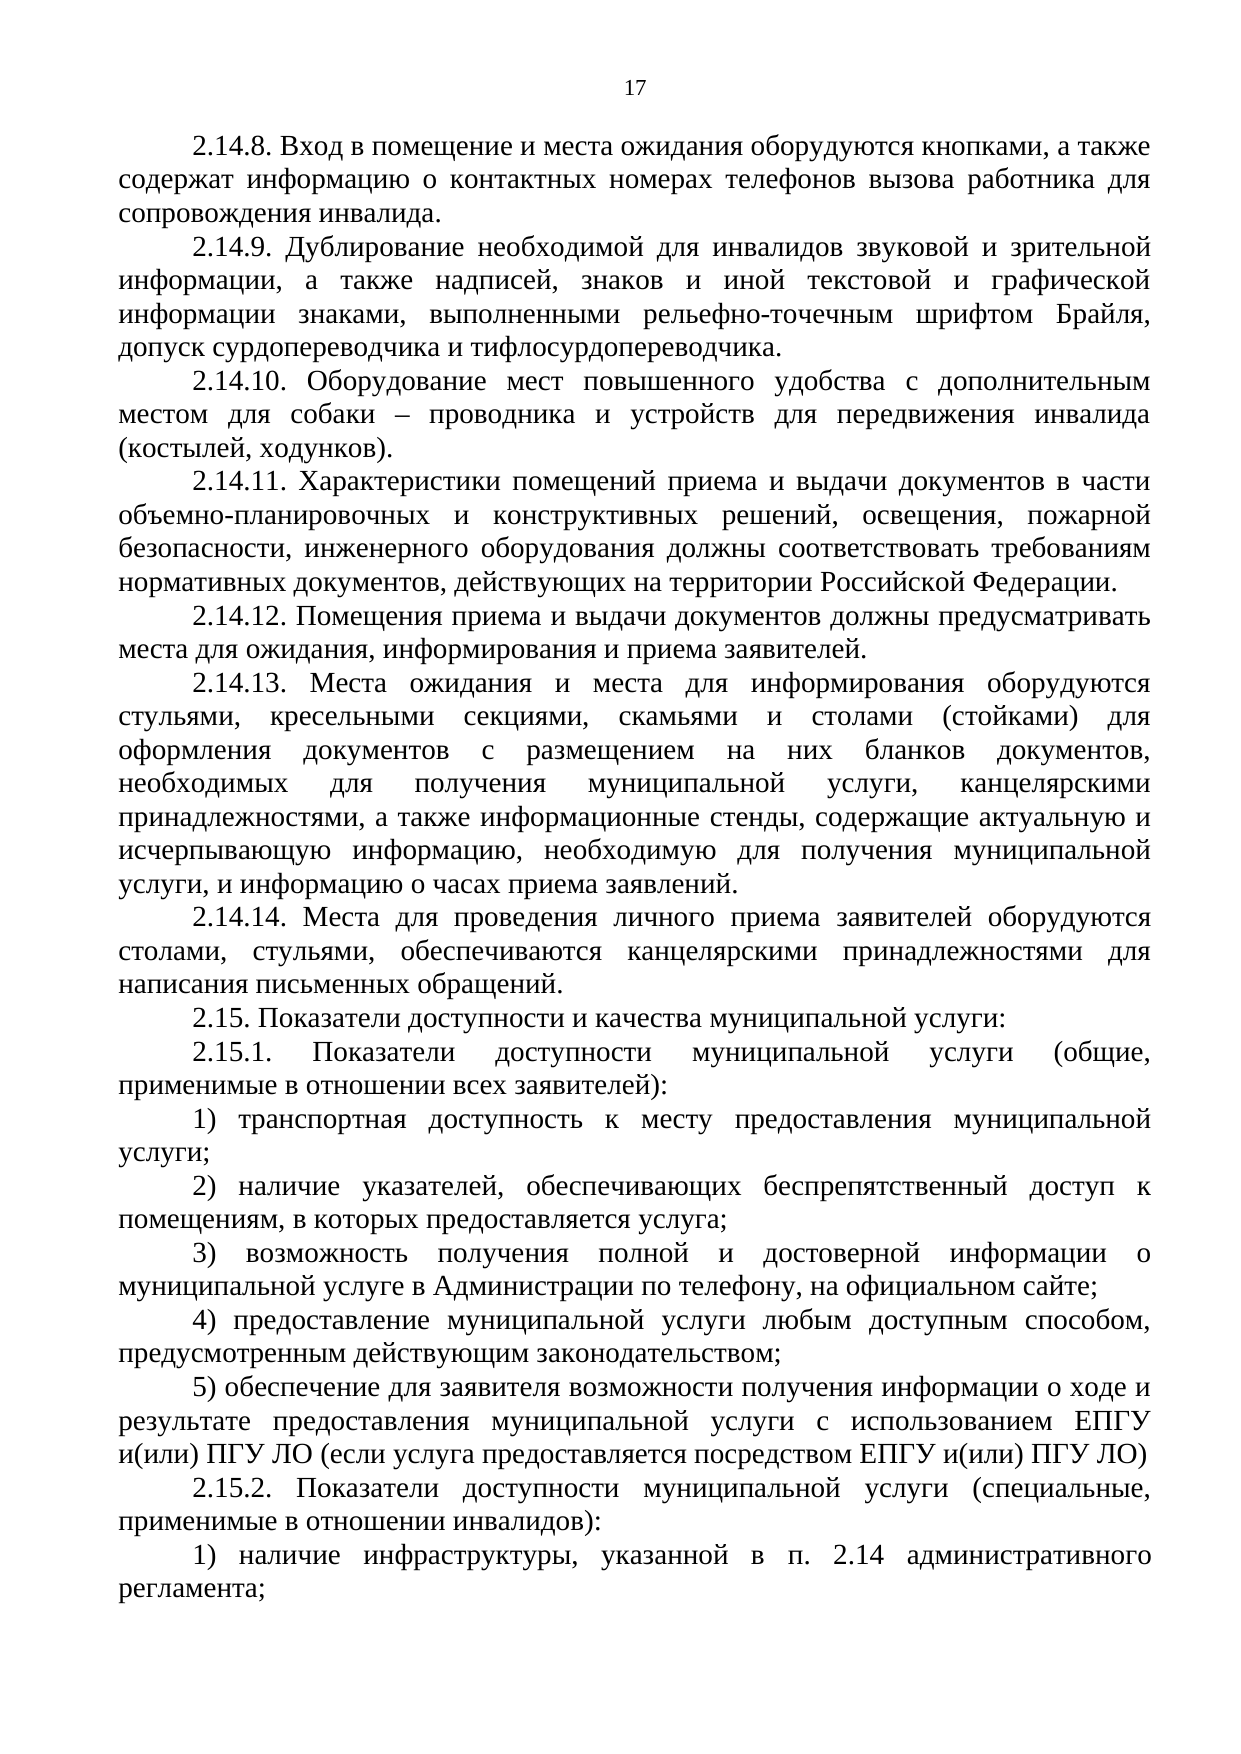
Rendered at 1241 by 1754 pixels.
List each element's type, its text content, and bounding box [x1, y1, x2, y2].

text 2.15. Показатели доступности и качества муниципальной услуги: [118, 1000, 1152, 1034]
text 4) предоставление муниципальной услуги любым доступным способом, предусмотренным действующим законодательством; [118, 1302, 1152, 1369]
text 5) обеспечение для заявителя возможности получения информации о ходе и результате предоставления муниципальной услуги с использованием ЕПГУ и(или) ПГУ ЛО (если услуга предоставляется посредством ЕПГУ и(или) ПГУ ЛО) [118, 1369, 1152, 1470]
text 2) наличие указателей, обеспечивающих беспрепятственный доступ к помещениям, в которых предоставляется услуга; [118, 1168, 1152, 1235]
text 2.15.2. Показатели доступности муниципальной услуги (специальные, применимые в отношении инвалидов): [118, 1470, 1152, 1537]
text 2.14.10. Оборудование мест повышенного удобства с дополнительным местом для собаки – проводника и устройств для передвижения инвалида (костылей, ходунков). [118, 363, 1152, 463]
text 2.14.12. Помещения приема и выдачи документов должны предусматривать места для ожидания, информирования и приема заявителей. [118, 598, 1152, 665]
text 1) транспортная доступность к месту предоставления муниципальной услуги; [118, 1101, 1152, 1168]
text 2.14.8. Вход в помещение и места ожидания оборудуются кнопками, а также содержат информацию о контактных номерах телефонов вызова работника для сопровождения инвалида. [118, 128, 1152, 229]
text 2.14.14. Места для проведения личного приема заявителей оборудуются столами, стульями, обеспечиваются канцелярскими принадлежностями для написания письменных обращений. [118, 899, 1152, 1000]
text 2.14.11. Характеристики помещений приема и выдачи документов в части объемно-планировочных и конструктивных решений, освещения, пожарной безопасности, инженерного оборудования должны соответствовать требованиям нормативных документов, действующих на территории Российской Федерации. [118, 463, 1152, 598]
text 2.14.13. Места ожидания и места для информирования оборудуются стульями, кресельными секциями, скамьями и столами (стойками) для оформления документов с размещением на них бланков документов, необходимых для получения муниципальной услуги, канцелярскими принадлежностями, а также информационные стенды, содержащие актуальную и исчерпывающую информацию, необходимую для получения муниципальной услуги, и информацию о часах приема заявлений. [118, 665, 1152, 899]
text 2.15.1. Показатели доступности муниципальной услуги (общие, применимые в отношении всех заявителей): [118, 1034, 1152, 1101]
text 1) наличие инфраструктуры, указанной в п. 2.14 административного регламента; [118, 1537, 1152, 1604]
text 3) возможность получения полной и достоверной информации о муниципальной услуге в Администрации по телефону, на официальном сайте; [118, 1235, 1152, 1302]
text 2.14.9. Дублирование необходимой для инвалидов звуковой и зрительной информации, а также надписей, знаков и иной текстовой и графической информации знаками, выполненными рельефно-точечным шрифтом Брайля, допуск сурдопереводчика и тифлосурдопереводчика. [118, 229, 1152, 363]
